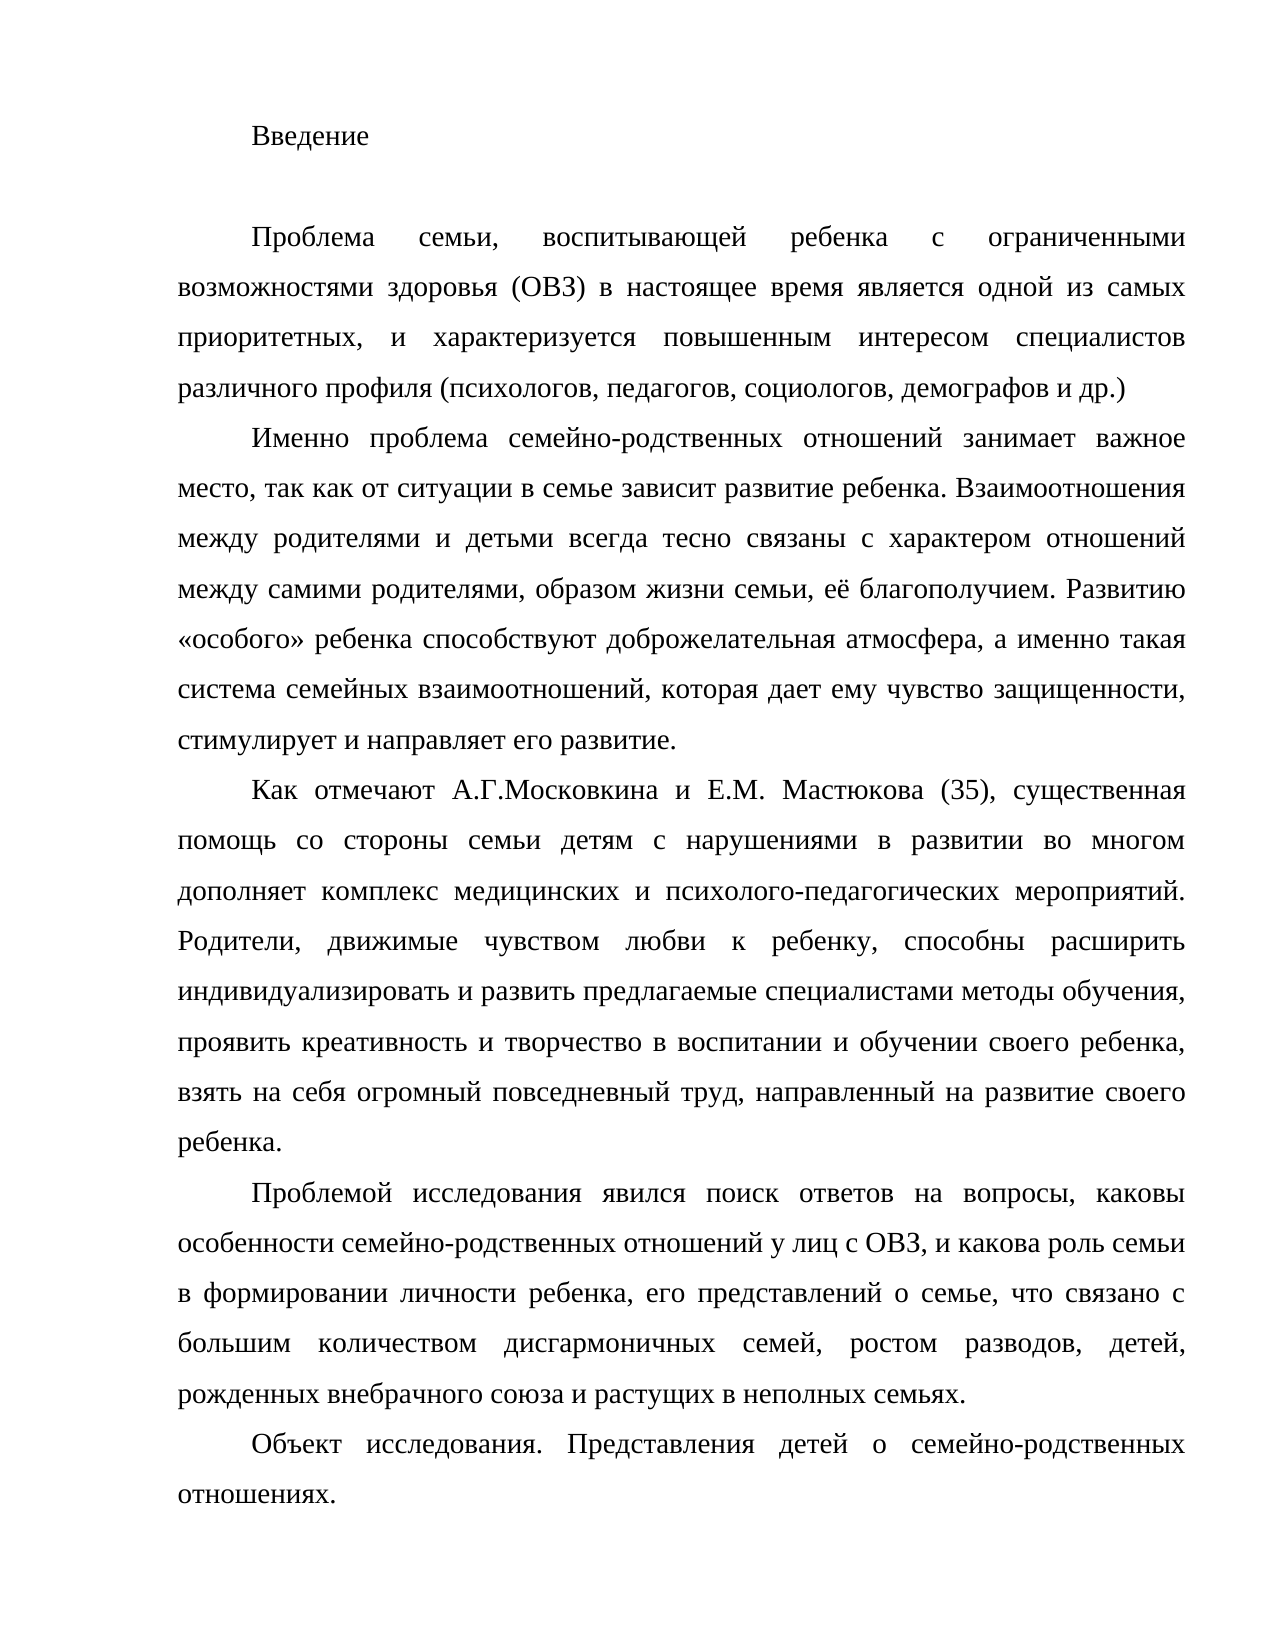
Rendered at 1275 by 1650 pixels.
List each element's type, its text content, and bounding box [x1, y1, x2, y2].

text Объект исследования. Представления детей о семейно-родственных отношениях. [177, 1426, 1186, 1510]
text Проблема семьи, воспитывающей ребенка с ограниченными возможностями здоровья (ОВЗ) в настоящее время является одной из самых приоритетных, и характеризуется повышенным интересом специалистов различного профиля (психологов, педагогов, социологов, демографов и др.) [177, 219, 1186, 403]
text Введение [177, 118, 1186, 152]
text Как отмечают А.Г.Московкина и Е.М. Мастюкова (35), существенная помощь со стороны семьи детям с нарушениями в развитии во многом дополняет комплекс медицинских и психолого-педагогических мероприятий. Родители, движимые чувством любви к ребенку, способны расширить индивидуализировать и развить предлагаемые специалистами методы обучения, проявить креативность и творчество в воспитании и обучении своего ребенка, взять на себя огромный повседневный труд, направленный на развитие своего ребенка. [177, 772, 1186, 1158]
text Именно проблема семейно-родственных отношений занимает важное место, так как от ситуации в семье зависит развитие ребенка. Взаимоотношения между родителями и детьми всегда тесно связаны с характером отношений между самими родителями, образом жизни семьи, её благополучием. Развитию «особого» ребенка способствуют доброжелательная атмосфера, а именно такая система семейных взаимоотношений, которая дает ему чувство защищенности, стимулирует и направляет его развитие. [177, 420, 1186, 755]
text Проблемой исследования явился поиск ответов на вопросы, каковы особенности семейно-родственных отношений у лиц с ОВЗ, и какова роль семьи в формировании личности ребенка, его представлений о семье, что связано с большим количеством дисгармоничных семей, ростом разводов, детей, рожденных внебрачного союза и растущих в неполных семьях. [177, 1175, 1186, 1409]
